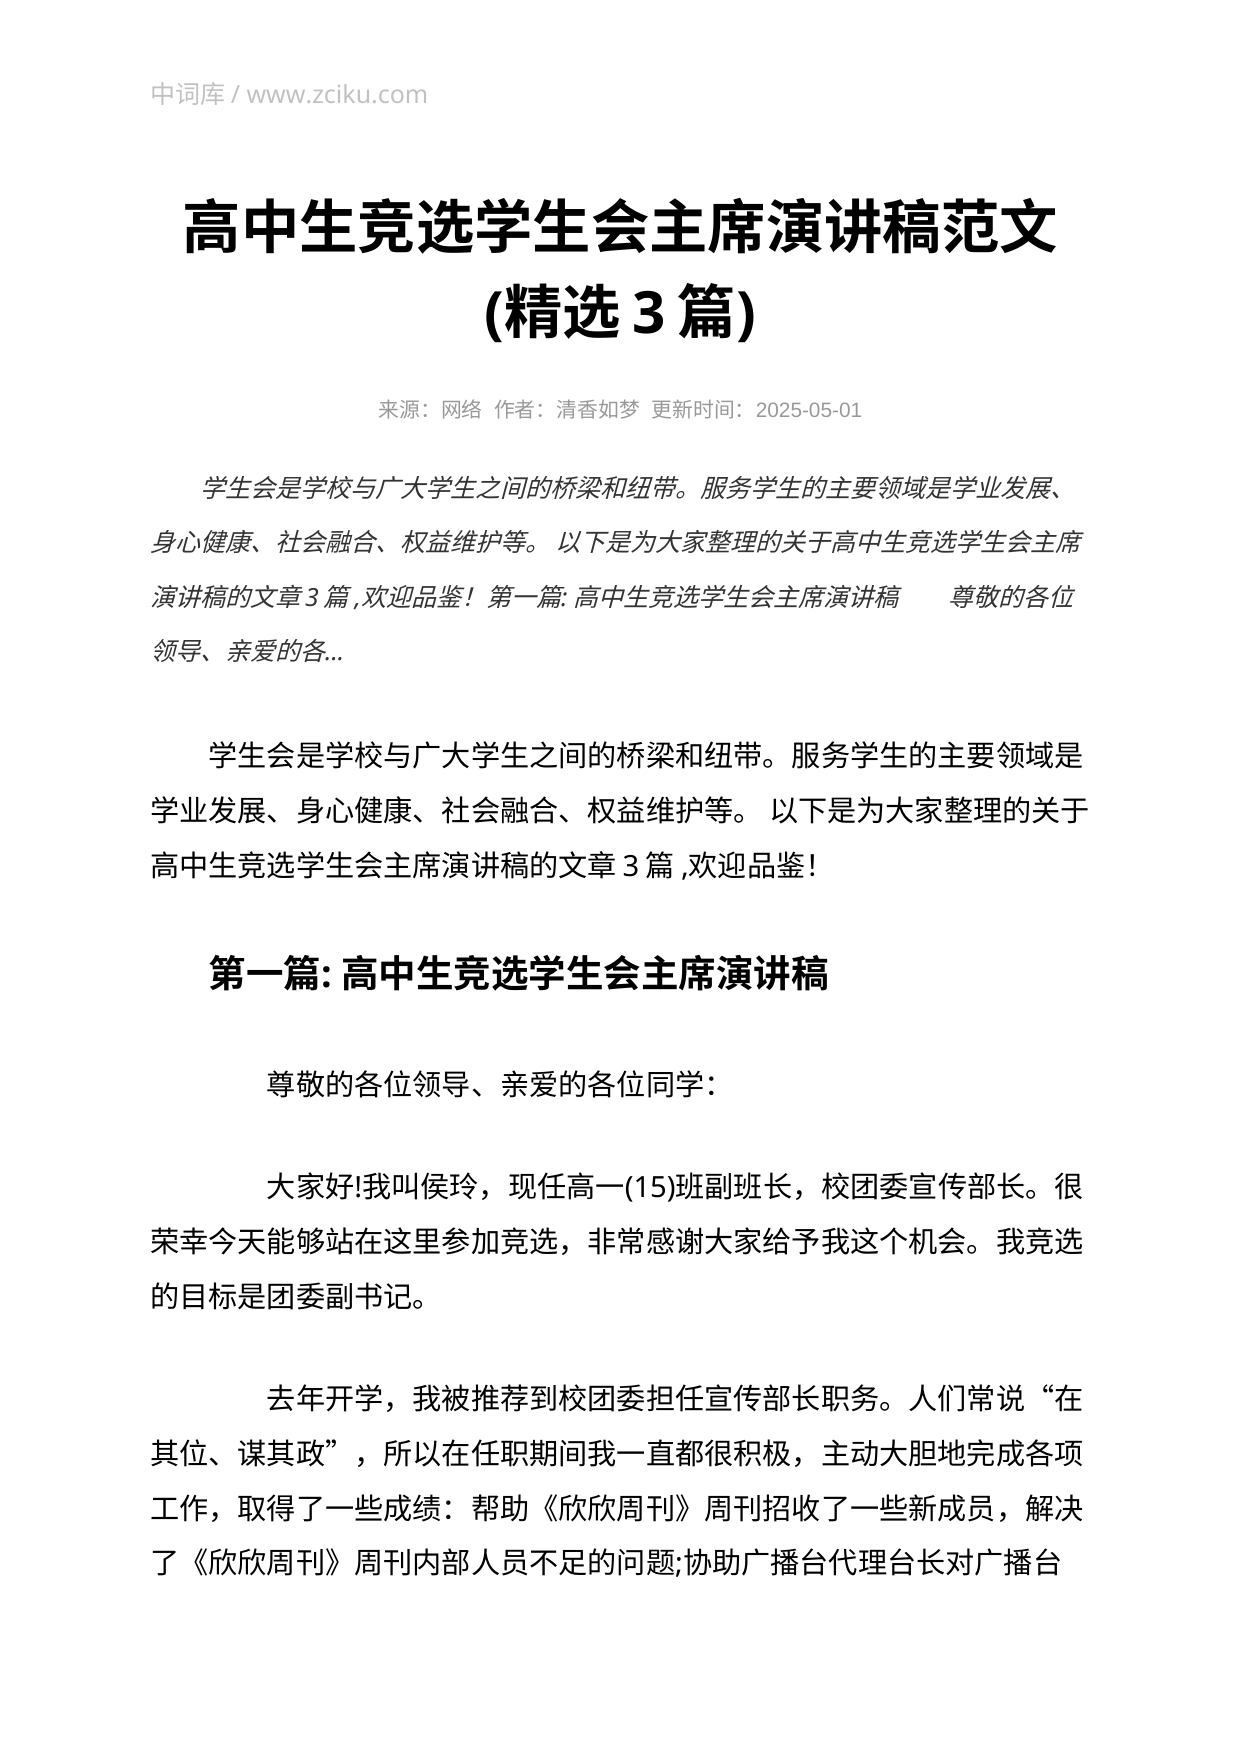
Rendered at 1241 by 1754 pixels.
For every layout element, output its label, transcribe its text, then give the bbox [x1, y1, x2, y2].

text 学生会是学校与广大学生之间的桥梁和纽带。服务学生的主要领域是学业发展、身心健康、社会融合、权益维护等。 以下是为大家整理的关于高中生竞选学生会主席演讲稿的文章3篇 ,欢迎品鉴！第一篇: 高中生竞选学生会主席演讲稿 尊敬的各位领导、亲爱的各... [150, 468, 1090, 668]
text 尊敬的各位领导、亲爱的各位同学： [150, 1062, 1090, 1104]
subtitle 高中生竞选学生会主席演讲稿范文(精选3篇) [150, 181, 1090, 351]
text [150, 1375, 1090, 1582]
text 学生会是学校与广大学生之间的桥梁和纽带。服务学生的主要领域是学业发展、身心健康、社会融合、权益维护等。 以下是为大家整理的关于高中生竞选学生会主席演讲稿的文章3篇 ,欢迎品鉴！ [150, 733, 1090, 885]
text 第一篇: 高中生竞选学生会主席演讲稿 [150, 944, 1090, 999]
text 大家好!我叫侯玲，现任高一(15)班副班长，校团委宣传部长。很荣幸今天能够站在这里参加竞选，非常感谢大家给予我这个机会。我竞选的目标是团委副书记。 [150, 1164, 1090, 1316]
text 来源：网络 作者：清香如梦 更新时间：2025-05-01 [150, 397, 1090, 421]
